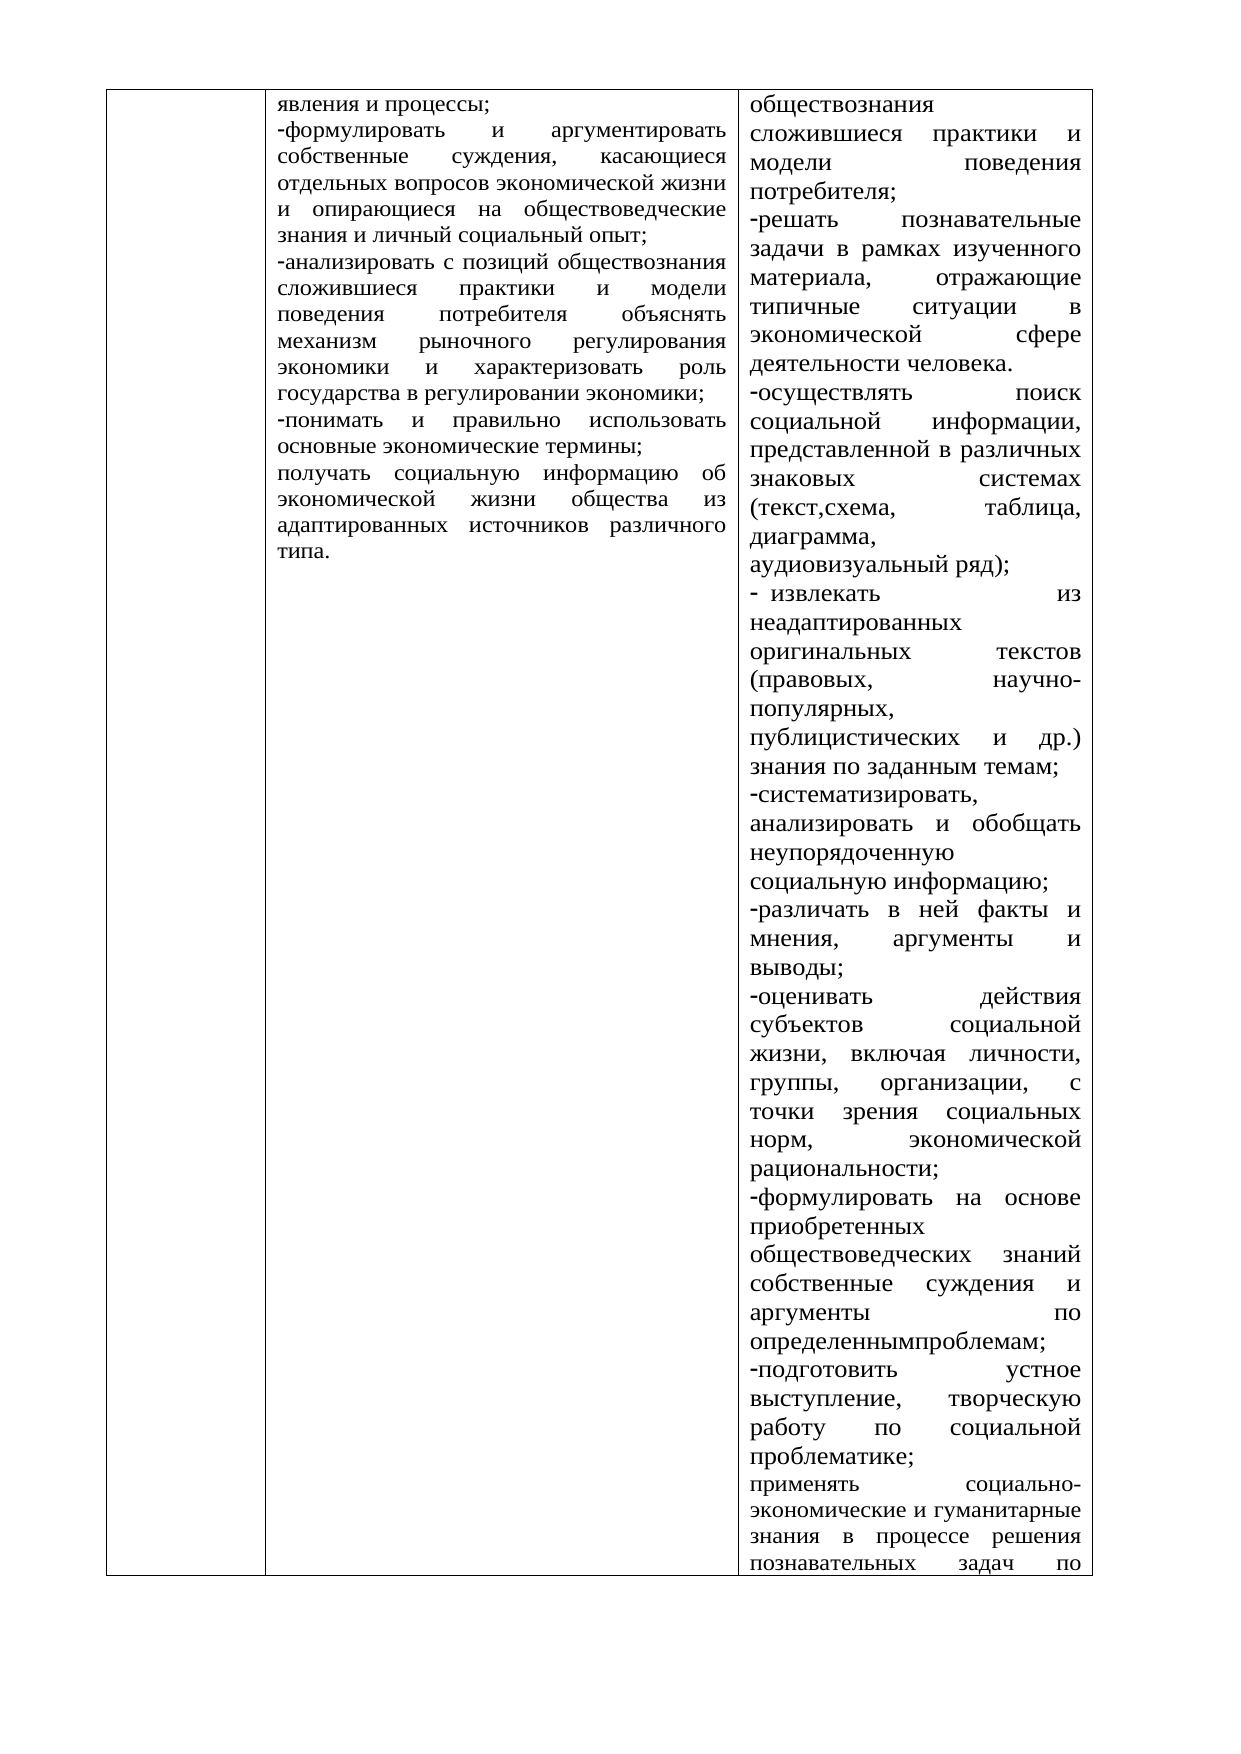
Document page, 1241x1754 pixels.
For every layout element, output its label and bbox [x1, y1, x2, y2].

table_cell [107, 90, 265, 1575]
table_cell [266, 90, 738, 1575]
table_cell [739, 90, 1092, 1575]
